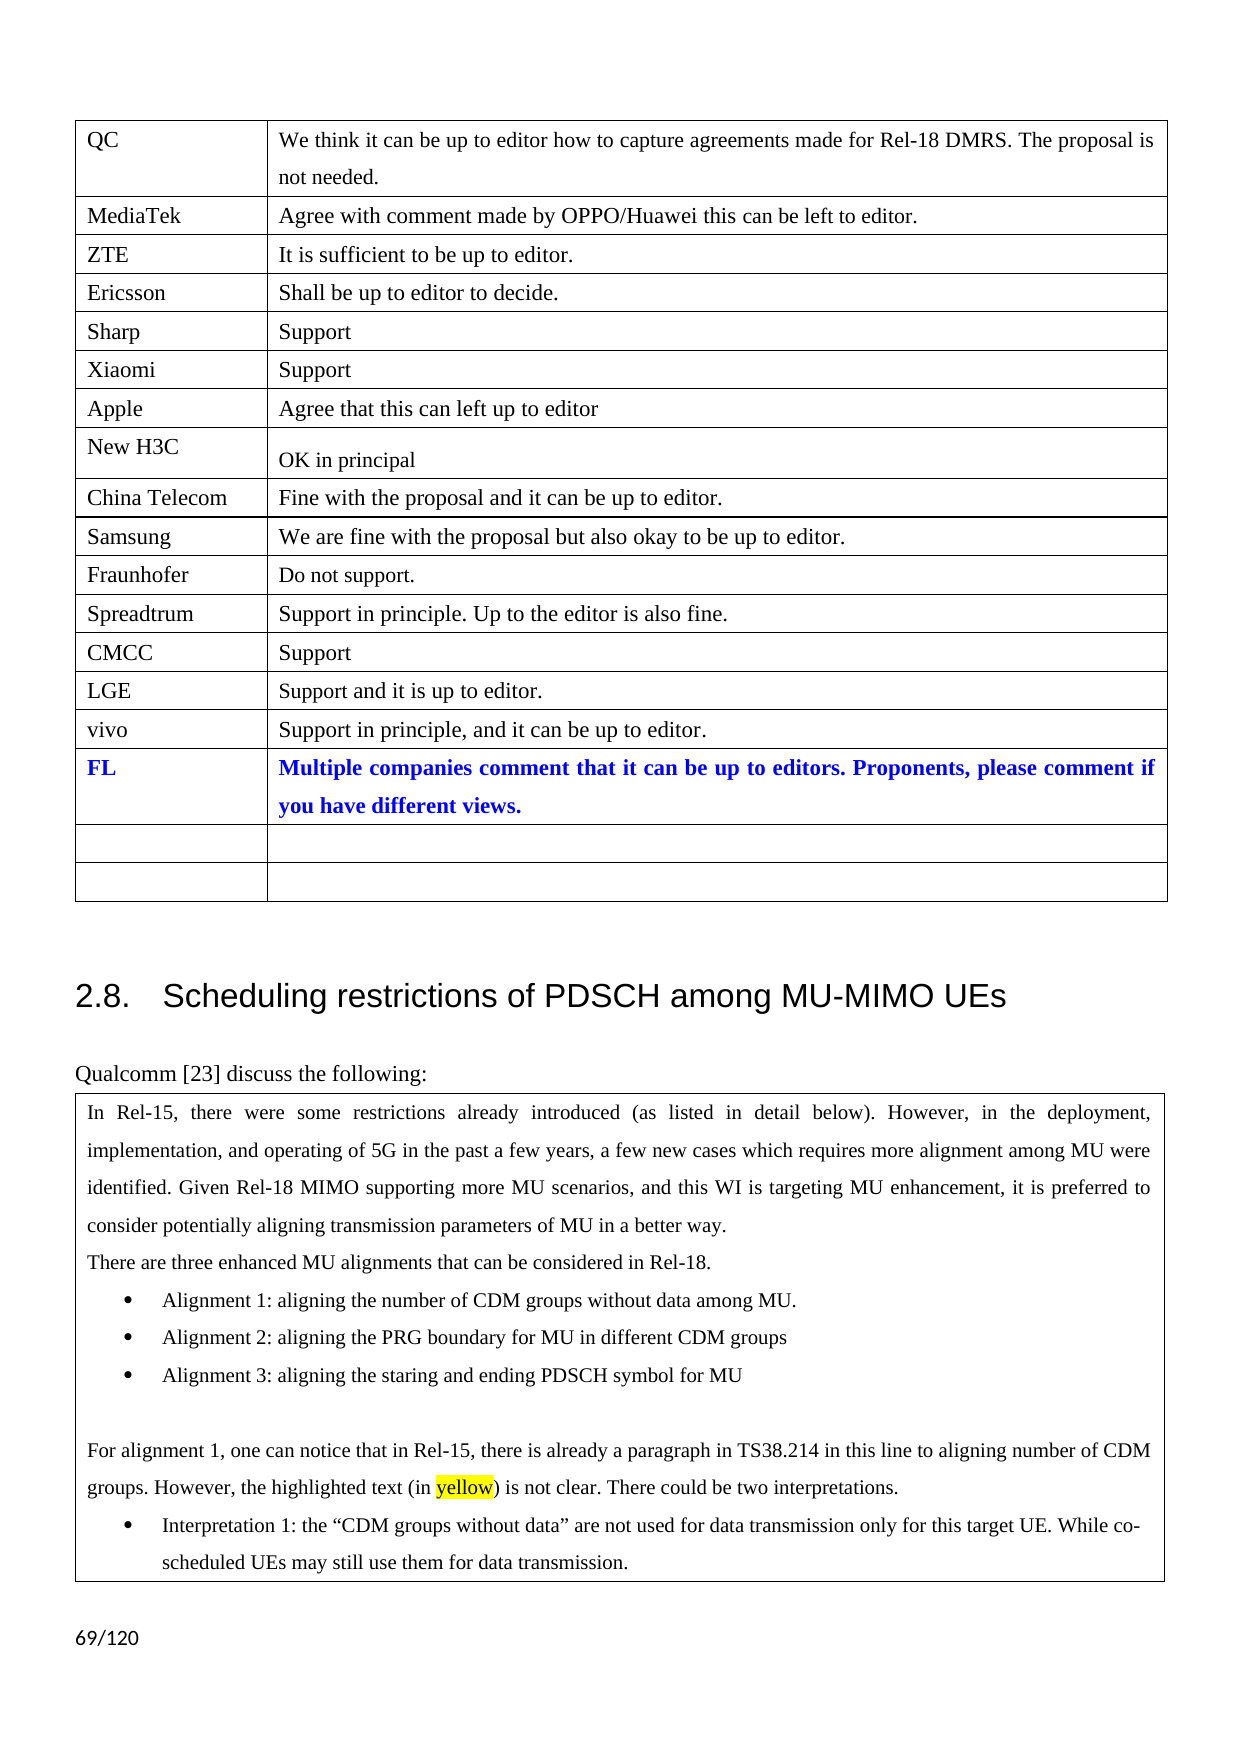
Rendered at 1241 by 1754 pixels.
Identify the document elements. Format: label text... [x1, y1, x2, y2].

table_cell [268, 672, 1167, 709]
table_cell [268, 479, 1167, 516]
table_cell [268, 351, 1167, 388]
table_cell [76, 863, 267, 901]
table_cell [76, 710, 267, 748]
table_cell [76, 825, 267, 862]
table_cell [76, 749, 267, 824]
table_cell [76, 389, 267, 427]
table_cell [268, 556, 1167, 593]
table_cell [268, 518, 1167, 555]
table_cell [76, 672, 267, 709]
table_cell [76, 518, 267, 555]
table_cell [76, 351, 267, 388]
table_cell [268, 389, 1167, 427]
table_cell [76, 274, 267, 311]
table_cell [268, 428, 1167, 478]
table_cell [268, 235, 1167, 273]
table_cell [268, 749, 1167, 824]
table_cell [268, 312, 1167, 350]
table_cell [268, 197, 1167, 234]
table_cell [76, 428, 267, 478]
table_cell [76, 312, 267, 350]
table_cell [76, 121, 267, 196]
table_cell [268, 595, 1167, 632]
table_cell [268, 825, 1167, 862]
text Qualcomm [23] discuss the following: [75, 1055, 1165, 1092]
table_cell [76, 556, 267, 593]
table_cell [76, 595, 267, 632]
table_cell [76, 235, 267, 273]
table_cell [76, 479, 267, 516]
subtitle Scheduling restrictions of PDSCH among MU-MIMO UEs [75, 958, 1165, 1033]
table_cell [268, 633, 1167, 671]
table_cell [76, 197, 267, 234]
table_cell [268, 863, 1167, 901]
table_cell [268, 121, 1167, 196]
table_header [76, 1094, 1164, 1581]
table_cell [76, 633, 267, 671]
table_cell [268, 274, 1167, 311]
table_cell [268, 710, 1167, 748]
